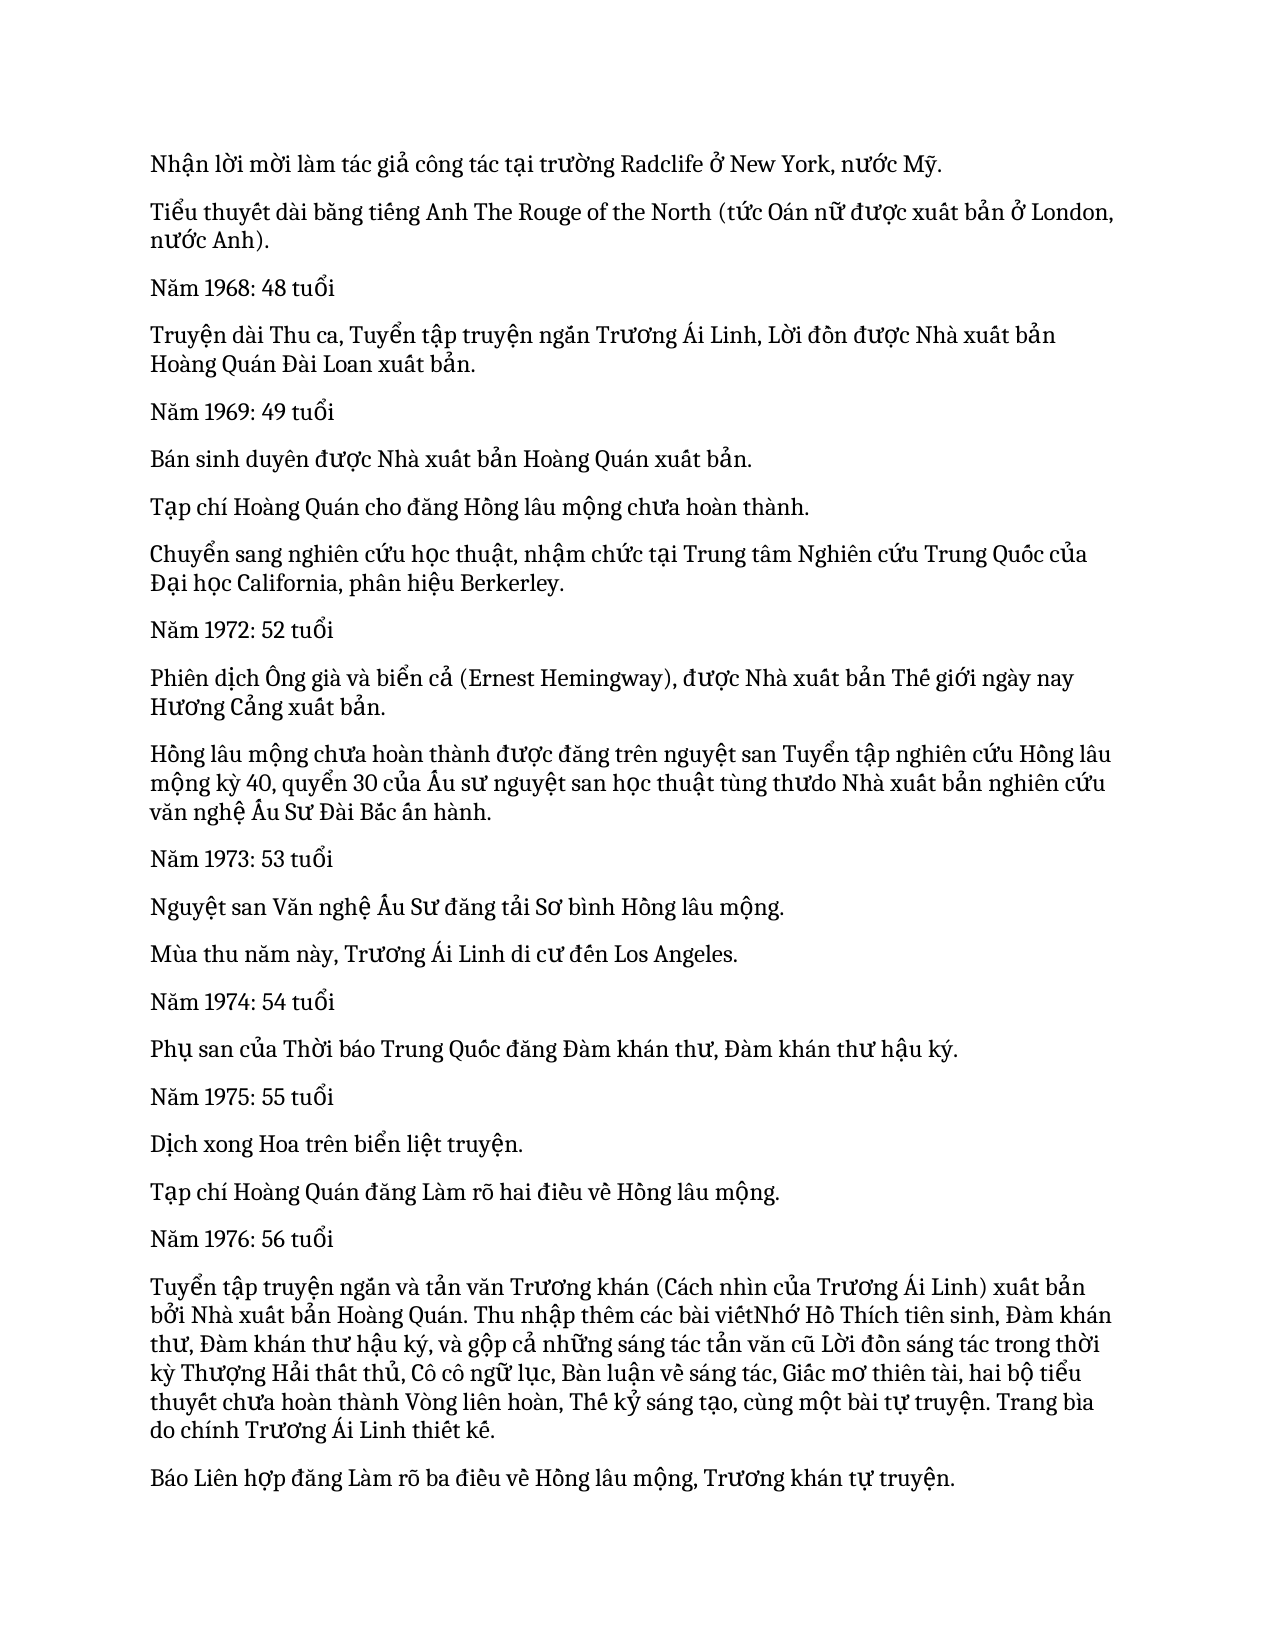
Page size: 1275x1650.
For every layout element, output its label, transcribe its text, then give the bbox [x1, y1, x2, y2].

text Báo Liên hợp đăng Làm rõ ba điều về Hồng lâu mộng, Trương khán tự truyện. [150, 1464, 1125, 1492]
text Chuyển sang nghiên cứu học thuật, nhậm chức tại Trung tâm Nghiên cứu Trung Quốc của Đại học California, phân hiệu Berkerley. [150, 540, 1125, 597]
text Nguyệt san Văn nghệ Ấu Sư đăng tải Sơ bình Hồng lâu mộng. [150, 892, 1125, 921]
text Tạp chí Hoàng Quán cho đăng Hồng lâu mộng chưa hoàn thành. [150, 492, 1125, 521]
text Tạp chí Hoàng Quán đăng Làm rõ hai điều về Hồng lâu mộng. [150, 1177, 1125, 1206]
text Bán sinh duyên được Nhà xuất bản Hoàng Quán xuất bản. [150, 445, 1125, 474]
text Phụ san của Thời báo Trung Quốc đăng Đàm khán thư, Đàm khán thư hậu ký. [150, 1035, 1125, 1064]
text Năm 1973: 53 tuổi [150, 845, 1125, 874]
text Năm 1969: 49 tuổi [150, 397, 1125, 426]
text Tuyển tập truyện ngắn và tản văn Trương khán (Cách nhìn của Trương Ái Linh) xuất bản bởi Nhà xuất bản Hoàng Quán. Thu nhập thêm các bài viếtNhớ Hồ Thích tiên sinh, Đàm khán thư, Đàm khán thư hậu ký, và gộp cả những sáng tác tản văn cũ Lời đồn sáng tác trong thời kỳ Thượng Hải thất thủ, Cô cô ngữ lục, Bàn luận về sáng tác, Giấc mơ thiên tài, hai bộ tiểu thuyết chưa hoàn thành Vòng liên hoàn, Thế kỷ sáng tạo, cùng một bài tự truyện. Trang bìa do chính Trương Ái Linh thiết kế. [150, 1272, 1125, 1445]
text Phiên dịch Ông già và biển cả (Ernest Hemingway), được Nhà xuất bản Thế giới ngày nay Hương Cảng xuất bản. [150, 664, 1125, 721]
text Hồng lâu mộng chưa hoàn thành được đăng trên nguyệt san Tuyển tập nghiên cứu Hồng lâu mộng kỳ 40, quyển 30 của Ấu sư nguyệt san học thuật tùng thưdo Nhà xuất bản nghiên cứu văn nghệ Ấu Sư Đài Bắc ấn hành. [150, 740, 1125, 826]
text Năm 1976: 56 tuổi [150, 1225, 1125, 1254]
text Truyện dài Thu ca, Tuyển tập truyện ngắn Trương Ái Linh, Lời đồn được Nhà xuất bản Hoàng Quán Đài Loan xuất bản. [150, 321, 1125, 379]
text Mùa thu năm này, Trương Ái Linh di cư đến Los Angeles. [150, 940, 1125, 969]
text Dịch xong Hoa trên biển liệt truyện. [150, 1130, 1125, 1159]
text Năm 1972: 52 tuổi [150, 616, 1125, 645]
text Nhận lời mời làm tác giả công tác tại trường Radclife ở New York, nước Mỹ. [150, 150, 1125, 179]
text Tiểu thuyết dài bằng tiếng Anh The Rouge of the North (tức Oán nữ được xuất bản ở London, nước Anh). [150, 197, 1125, 255]
text Năm 1974: 54 tuổi [150, 987, 1125, 1016]
text Năm 1968: 48 tuổi [150, 274, 1125, 302]
text Năm 1975: 55 tuổi [150, 1082, 1125, 1111]
